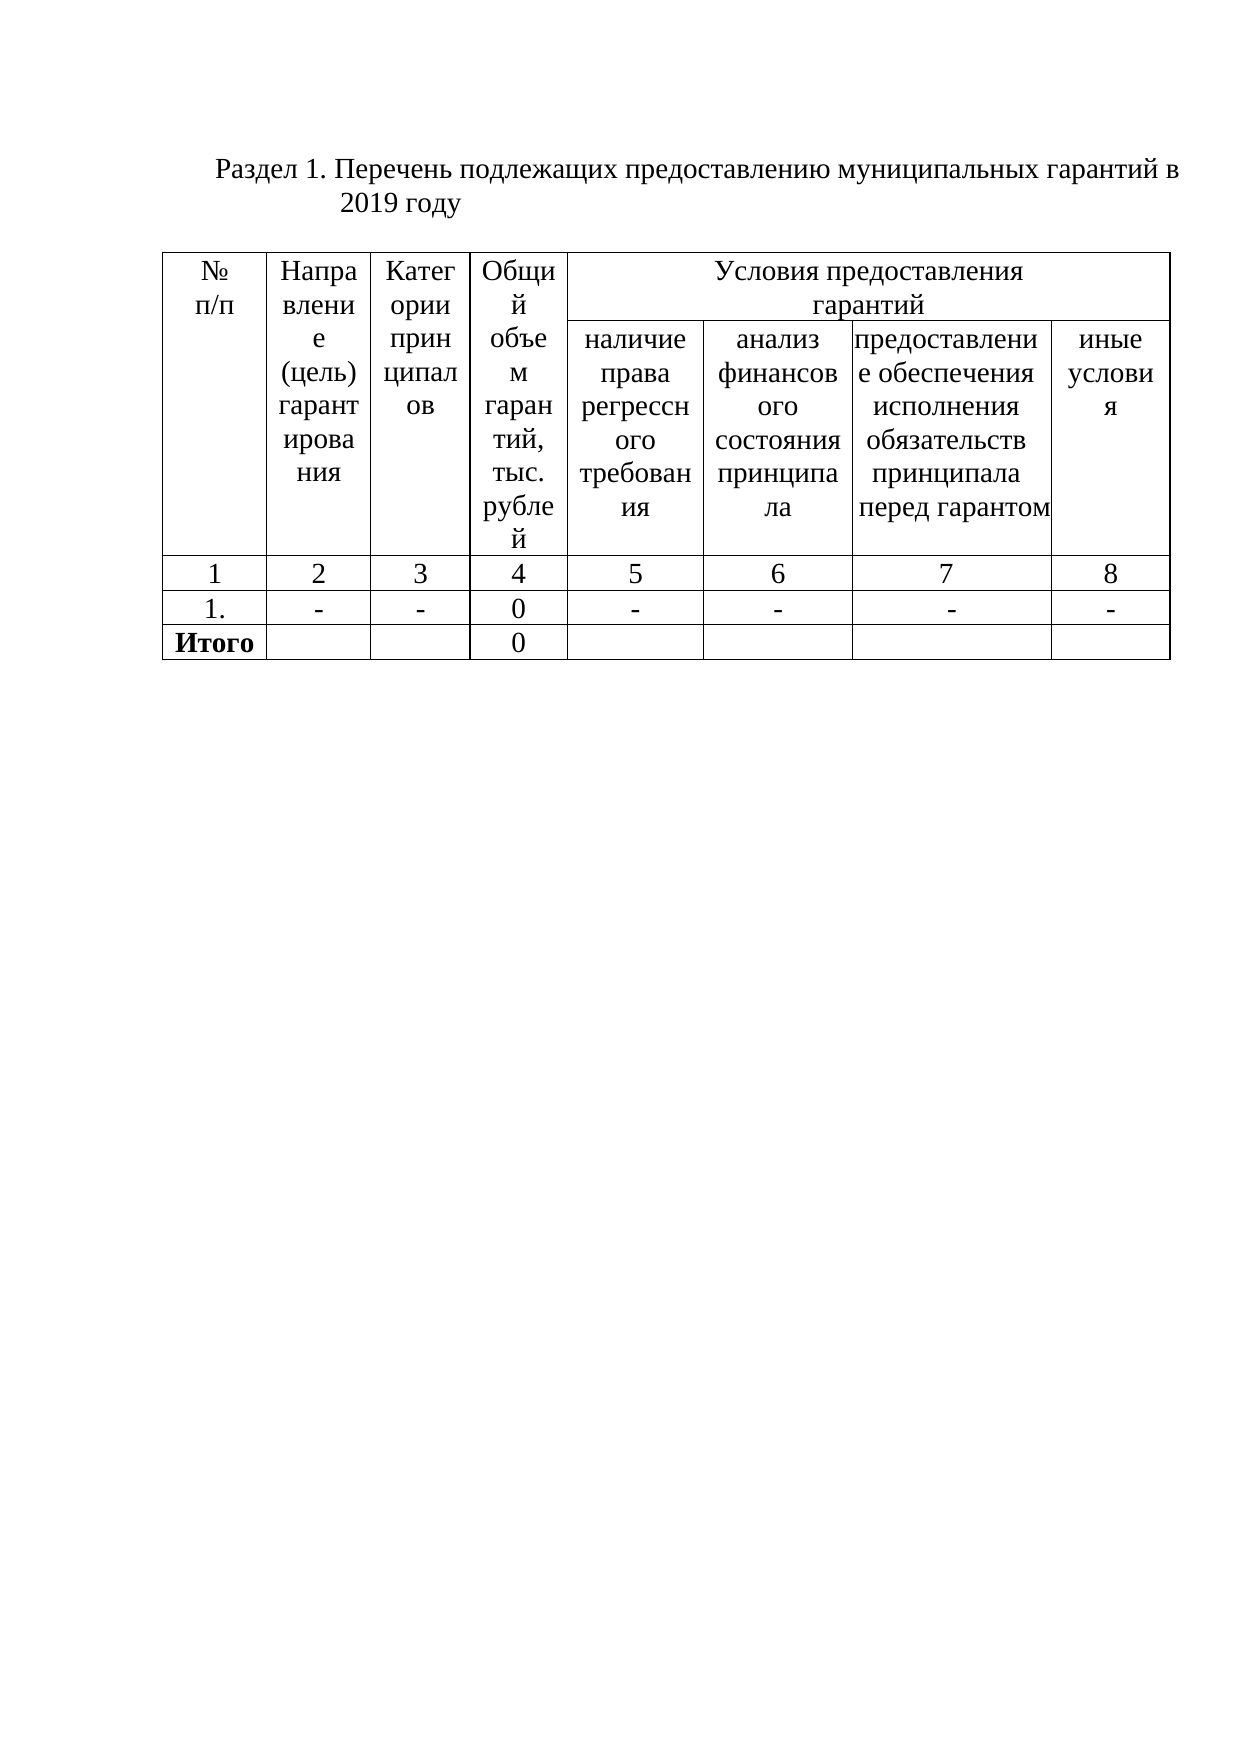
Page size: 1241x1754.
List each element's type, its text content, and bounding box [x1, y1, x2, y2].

table_cell [704, 625, 852, 659]
table_header № п/п [163, 253, 266, 555]
table_cell 8 [1052, 556, 1169, 590]
table_cell [1052, 625, 1169, 659]
table_cell - [1052, 591, 1169, 624]
table_cell анализ финансового состояния принципала [704, 321, 852, 555]
table_cell [267, 625, 370, 659]
table_cell 0 [471, 591, 567, 624]
table_cell 7 [853, 556, 1051, 590]
table_cell 6 [704, 556, 852, 590]
table_cell - [704, 591, 852, 624]
table_cell - [371, 591, 469, 624]
table_cell - [267, 591, 370, 624]
table_cell 0 [471, 625, 567, 659]
table_header Направление (цель) гарантирования [267, 253, 370, 555]
table_header Категории принципалов [371, 253, 469, 555]
table_cell - [853, 591, 1051, 624]
table_cell [853, 625, 1051, 659]
table_cell Итого [163, 625, 266, 659]
table_cell наличие права регрессного требования [568, 321, 703, 555]
table_cell - [568, 591, 703, 624]
table_cell иные условия [1052, 321, 1169, 555]
table_cell 5 [568, 556, 703, 590]
table_cell [371, 625, 469, 659]
table_cell предоставление обеспечения исполнения обязательств принципала перед гарантом [853, 321, 1051, 555]
table_header Условия предоставления гарантий [568, 253, 1169, 320]
text Раздел 1. Перечень подлежащих предоставлению муниципальных гарантий в 2019 году [215, 152, 1181, 219]
table_cell 1. [163, 591, 266, 624]
table_cell 2 [267, 556, 370, 590]
table_cell 4 [471, 556, 567, 590]
table_cell [568, 625, 703, 659]
table_cell 3 [371, 556, 469, 590]
table_cell 1 [163, 556, 266, 590]
table_header Общий объем гарантий, тыс. рублей [471, 253, 567, 555]
